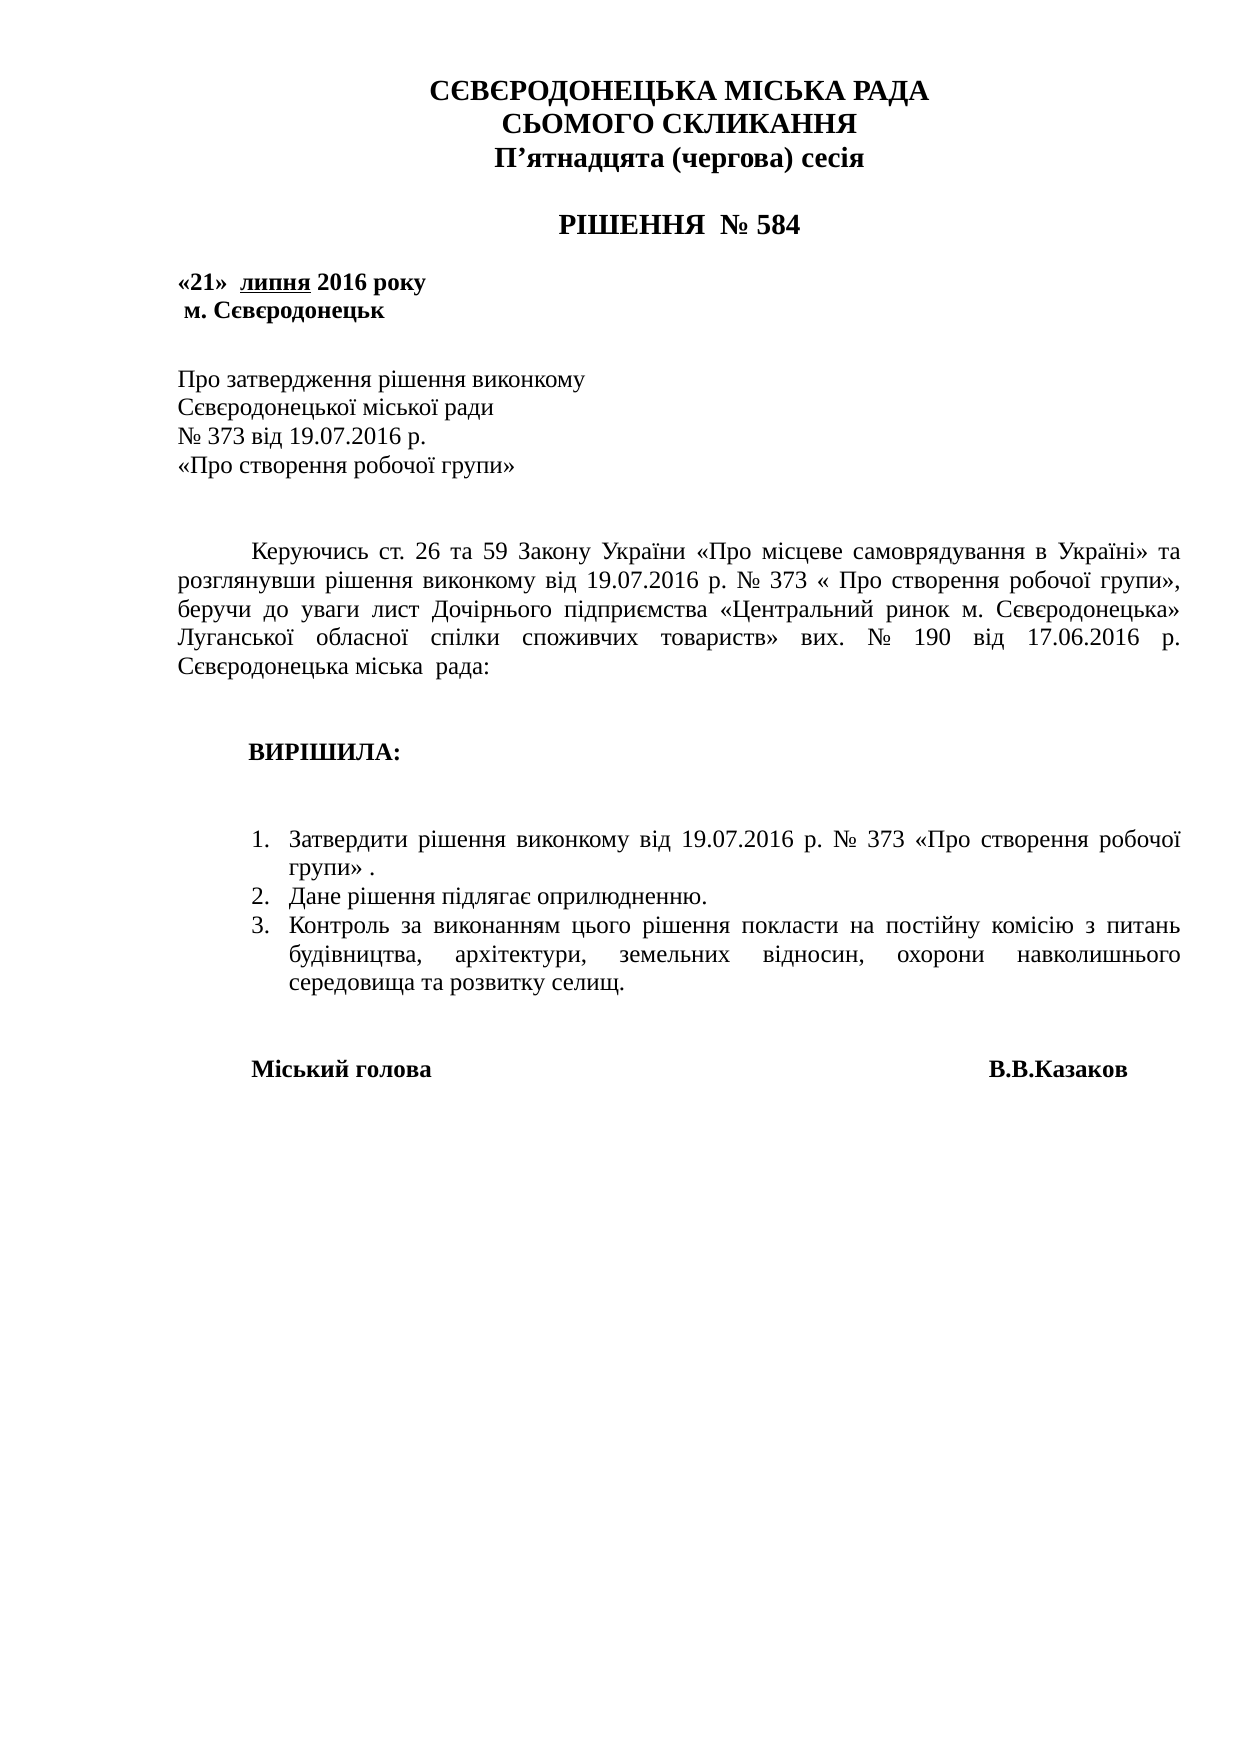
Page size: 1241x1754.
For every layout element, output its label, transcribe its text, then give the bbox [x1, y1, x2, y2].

text Про затвердження рішення виконкому [177, 364, 605, 392]
text ВИРІШИЛА: [177, 737, 1181, 766]
text СЄВЄРОДОНЕЦЬКА МІСЬКА РАДА [177, 73, 1181, 106]
text РІШЕННЯ № 584 [177, 207, 1181, 240]
text Міський голова В.В.Казаков [177, 1054, 1181, 1082]
text Сєвєродонецької міської ради [177, 392, 605, 421]
text «21» липня 2016 року [177, 267, 1181, 296]
list Дане рішення підлягає оприлюдненню. [251, 881, 1181, 910]
text СЬОМОГО СКЛИКАННЯ [177, 106, 1181, 140]
text № 373 від 19.07.2016 р. [177, 421, 605, 450]
text м. Сєвєродонецьк [177, 296, 1181, 324]
text Керуючись ст. 26 та 59 Закону України «Про місцеве самоврядування в Україні» та розглянувши рішення виконкому від 19.07.2016 р. № 373 « Про створення робочої групи», беручи до уваги лист Дочірнього підприємства «Центральний ринок м. Сєвєродонецька» Луганської обласної спілки споживчих товариств» вих. № 190 від 17.06.2016 р. Сєвєродонецька міська рада: [177, 536, 1181, 680]
list Затвердити рішення виконкому від 19.07.2016 р. № 373 «Про створення робочої групи» . [251, 824, 1181, 881]
text П’ятнадцята (чергова) сесія [177, 140, 1181, 173]
list Контроль за виконанням цього рішення покласти на постійну комісію з питань будівництва, архітектури, земельних відносин, охорони навколишнього середовища та розвитку селищ. [251, 910, 1181, 996]
text «Про створення робочої групи» [177, 450, 605, 479]
